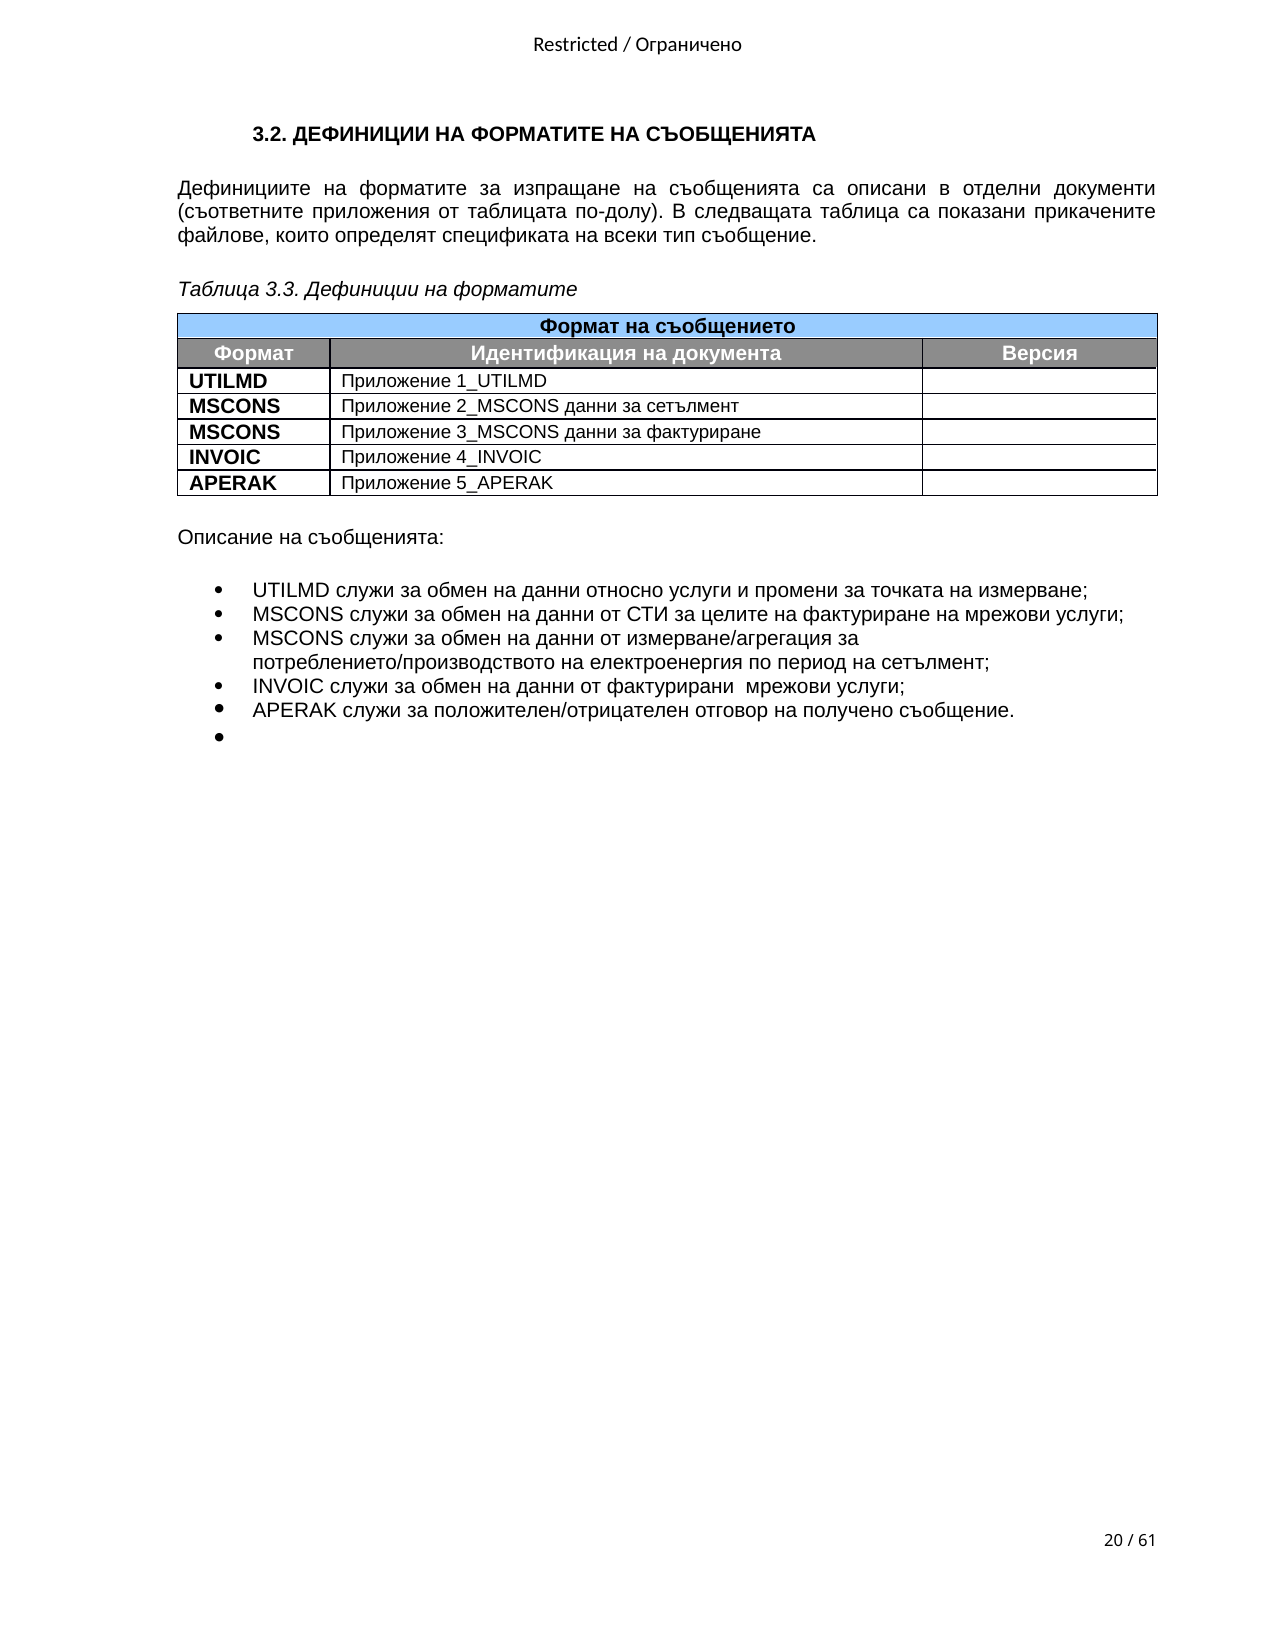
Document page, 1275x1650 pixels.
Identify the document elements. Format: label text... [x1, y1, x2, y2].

table_cell Приложение 5_APERAK [331, 471, 922, 494]
table_cell APERAK [178, 471, 329, 494]
list INVOIC служи за обмен на данни от фактурирани мрежови услуги; [215, 674, 1157, 698]
text Описание на съобщенията: [177, 525, 1157, 549]
table_cell Идентификация на документа [331, 339, 922, 367]
list UTILMD служи за обмен на данни относно услуги и промени за точката на измерване; [215, 578, 1157, 602]
table_cell Приложение 2_MSCONS данни за сетълмент [331, 394, 922, 418]
list MSCONS служи за обмен на данни от СТИ за целите на фактуриране на мрежови услуги; [215, 602, 1157, 626]
table_cell Приложение 1_UTILMD [331, 369, 922, 392]
subtitle 3.2. ДЕФИНИЦИИ НА ФОРМАТИТЕ НА СЪОБЩЕНИЯТА [252, 122, 1157, 146]
list APERAK служи за положителен/отрицателен отговор на получено съобщение. [215, 698, 1157, 723]
table_cell Приложение 3_MSCONS данни за фактуриране [331, 420, 922, 443]
table_cell [923, 444, 1157, 469]
table_cell UTILMD [178, 369, 329, 392]
table_cell MSCONS [178, 394, 329, 418]
table_cell [923, 469, 1157, 494]
table_cell Версия [923, 338, 1157, 367]
table_cell MSCONS [178, 420, 329, 443]
list MSCONS служи за обмен на данни от измерване/агрегация за потреблението/производството на електроенергия по период на сетълмент; [215, 626, 1157, 674]
table_header Формат на съобщението [178, 314, 1157, 337]
text Дефинициите на форматите за изпращане на съобщенията са описани в отделни документи (съответните приложения от таблицата по-долу). В следващата таблица са показани прикачените файлове, които определят спецификата на всеки тип съобщение. [177, 175, 1157, 247]
table_cell Формат [178, 339, 329, 367]
table_cell [923, 367, 1157, 392]
table_cell INVOIC [178, 445, 329, 469]
table_cell Приложение 4_INVOIC [331, 445, 922, 469]
text Таблица 3.3. Дефиниции на форматите [177, 276, 1157, 300]
table_cell [923, 393, 1157, 418]
table_cell [923, 418, 1157, 443]
